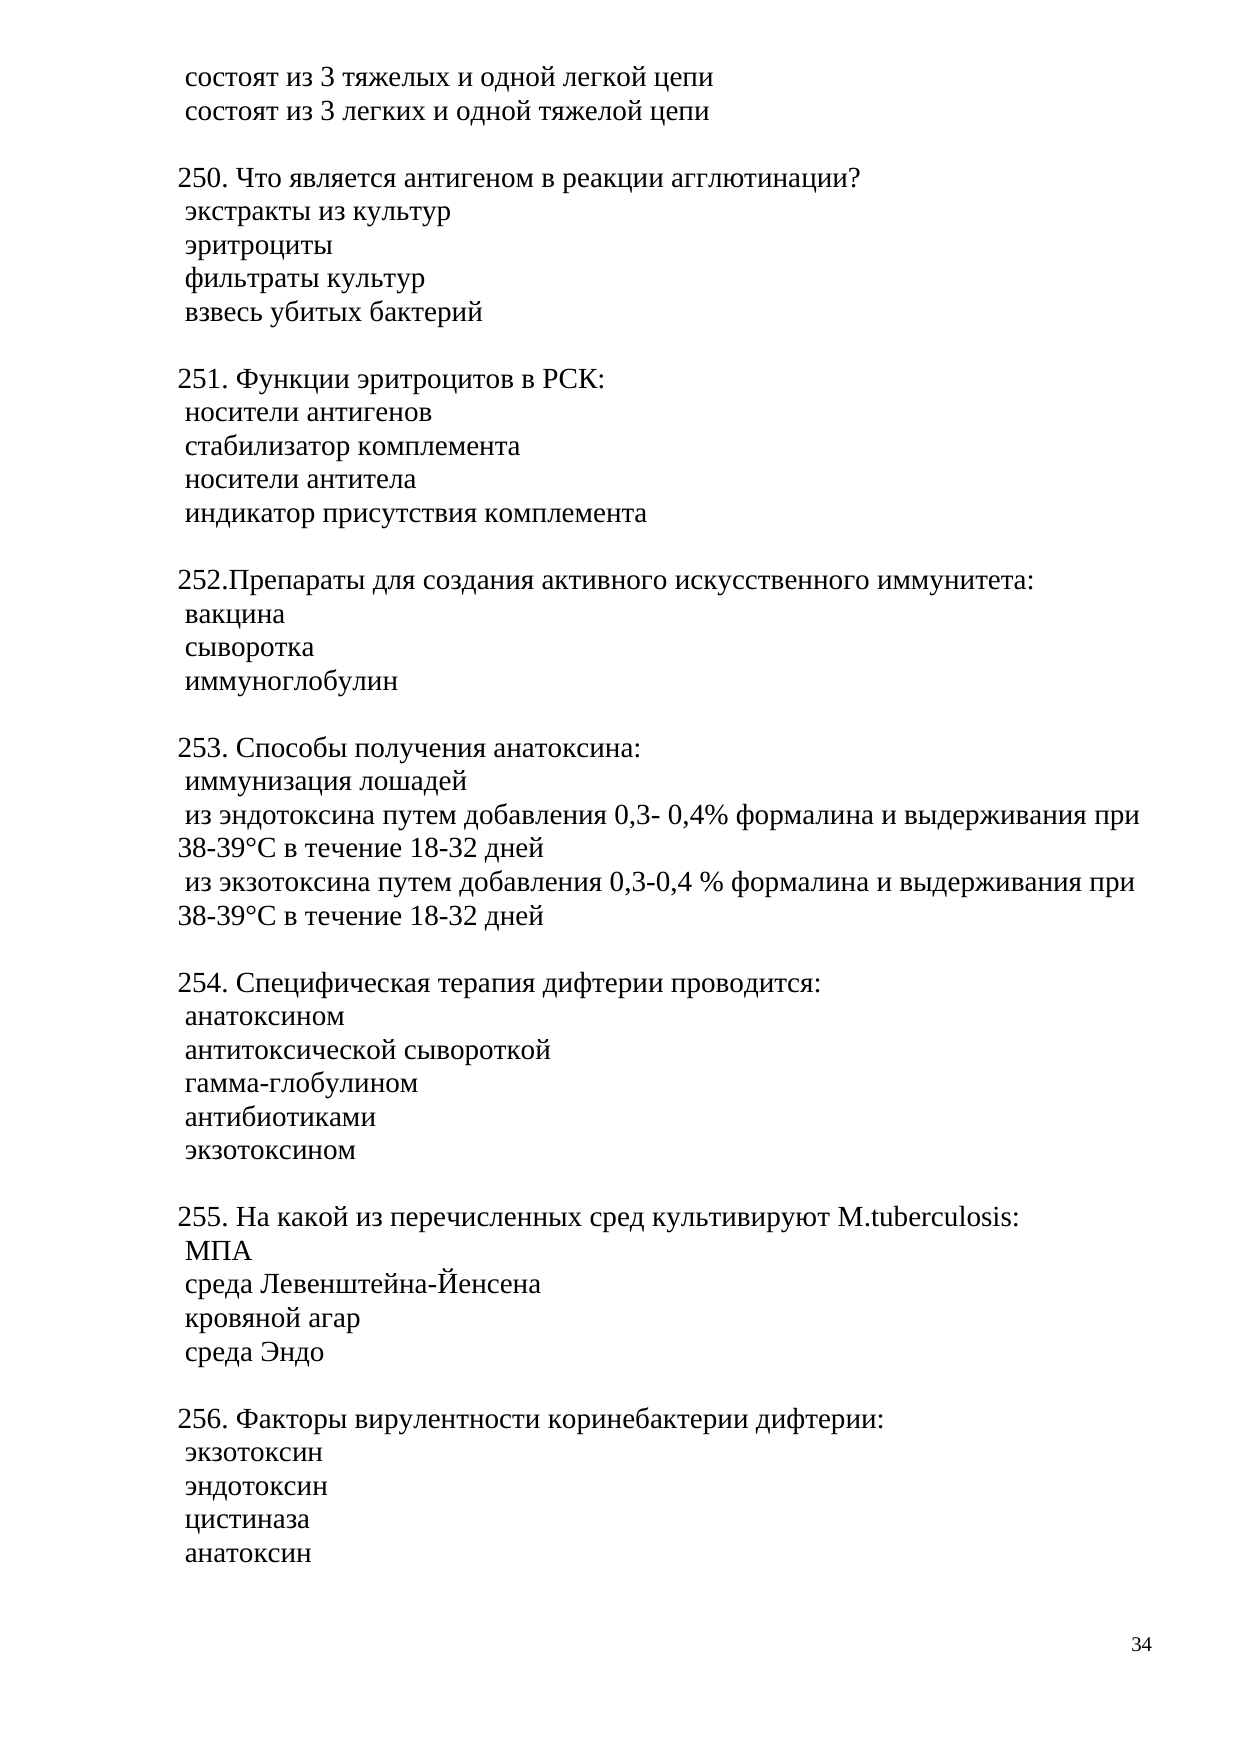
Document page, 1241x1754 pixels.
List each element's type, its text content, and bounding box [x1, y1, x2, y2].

text состоят из 3 тяжелых и одной легкой цепи [177, 59, 1152, 93]
text эндотоксин [177, 1468, 1152, 1501]
text антитоксической сывороткой [177, 1032, 1152, 1065]
text цистиназа [177, 1501, 1152, 1535]
text носители антитела [177, 462, 1152, 495]
text экзотоксин [177, 1434, 1152, 1468]
text среда Левенштейна-Йенсена [177, 1267, 1152, 1300]
text 252.Препараты для создания активного искусственного иммунитета: [177, 562, 1152, 596]
text вакцина [177, 596, 1152, 629]
subtitle экстракты из культур [177, 193, 1152, 227]
text 256. Факторы вирулентности коринебактерии дифтерии: [177, 1401, 1152, 1434]
text экзотоксином [177, 1132, 1152, 1166]
text 251. Функции эритроцитов в РСК: [177, 361, 1152, 394]
text 254. Специфическая терапия дифтерии проводится: [177, 965, 1152, 998]
text из эндотоксина путем добавления 0,3- 0,4% формалина и выдерживания при 38-39°С в течение дней [177, 797, 1152, 864]
text кровяной агар [177, 1300, 1152, 1334]
text среда Эндо [177, 1334, 1152, 1367]
text сыворотка [177, 629, 1152, 663]
text гамма-глобулином [177, 1065, 1152, 1099]
text индикатор присутствия комплемента [177, 495, 1152, 529]
subtitle носители антигенов [177, 394, 1152, 428]
text фильтраты культур [177, 260, 1152, 294]
text анатоксином [177, 998, 1152, 1032]
text анатоксин [177, 1535, 1152, 1568]
text взвесь убитых бактерий [177, 294, 1152, 327]
text состоят из 3 легких и одной тяжелой цепи [177, 93, 1152, 126]
text МПА [177, 1233, 1152, 1267]
text антибиотиками [177, 1099, 1152, 1132]
text 255. На какой из перечисленных сред культивируют M.tuberculosis: [177, 1199, 1152, 1233]
text стабилизатор комплемента [177, 428, 1152, 462]
text эритроциты [177, 227, 1152, 260]
text 253. Способы получения анатоксина: [177, 730, 1152, 763]
text 250. Что является антигеном в реакции агглютинации? [177, 160, 1152, 193]
text иммунизация лошадей [177, 763, 1152, 797]
text иммуноглобулин [177, 663, 1152, 696]
text из экзотоксина путем добавления 0,3-0,4 % формалина и выдерживания при 38-39°С в течение дней [177, 864, 1152, 931]
